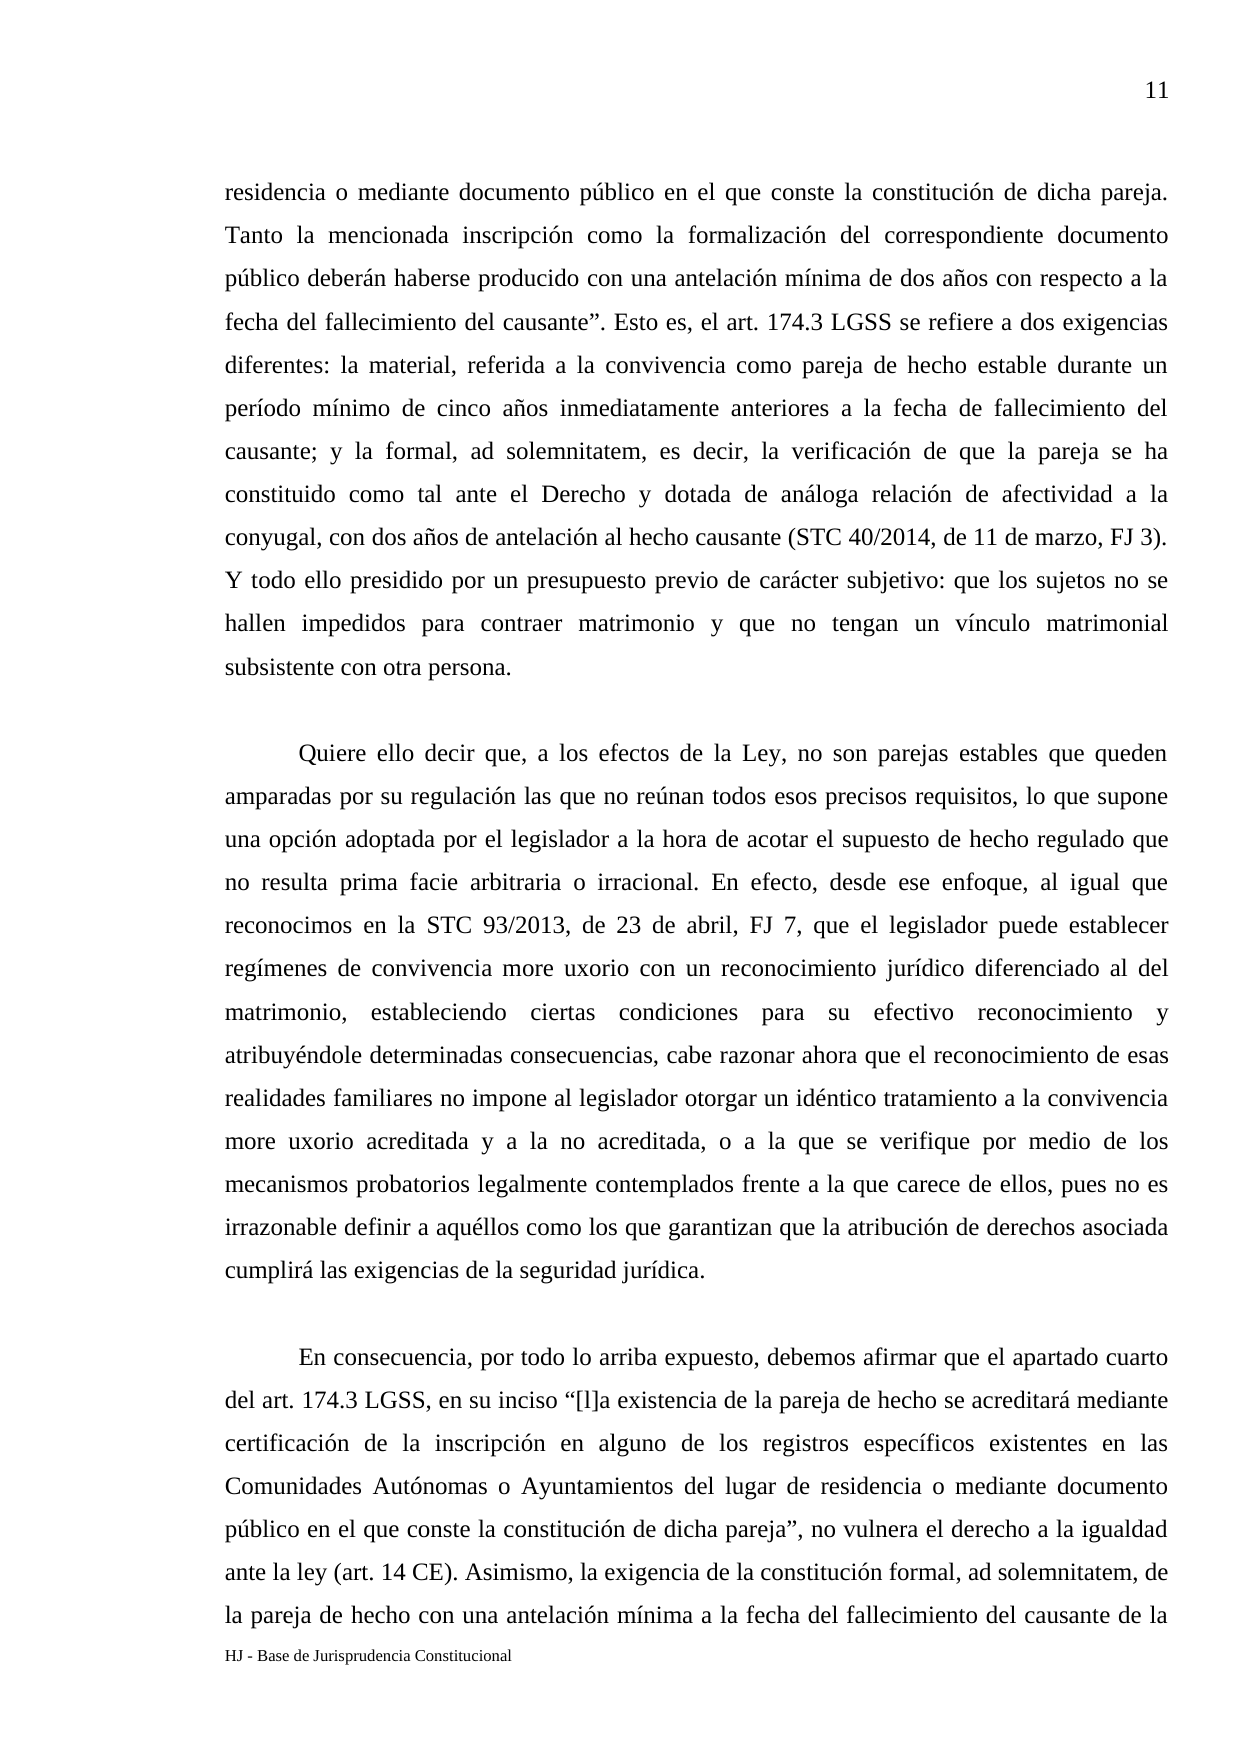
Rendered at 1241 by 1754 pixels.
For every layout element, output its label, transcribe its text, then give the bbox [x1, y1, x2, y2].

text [224, 177, 1169, 680]
text Quiere ello decir que, a los efectos de la Ley, no son parejas estables que queden amparadas por su regulación las que no reúnan todos esos precisos requisitos, lo que supone una opción adoptada por el legislador a la hora de acotar el supuesto de hecho regulado que no resulta prima facie arbitraria o irracional. En efecto, desde ese enfoque, al igual que reconocimos en la STC 93/2013, de 23 de abril, FJ 7, que el legislador puede establecer regímenes de convivencia more uxorio con un reconocimiento jurídico diferenciado al del matrimonio, estableciendo ciertas condiciones para su efectivo reconocimiento y atribuyéndole determinadas consecuencias, cabe razonar ahora que el reconocimiento de esas realidades familiares no impone al legislador otorgar un idéntico tratamiento a la convivencia more uxorio acreditada y a la no acreditada, o a la que se verifique por medio de los mecanismos probatorios legalmente contemplados frente a la que carece de ellos, pues no es irrazonable definir a aquéllos como los que garantizan que la atribución de derechos asociada cumplirá las exigencias de la seguridad jurídica. [224, 738, 1169, 1284]
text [224, 1342, 1169, 1629]
